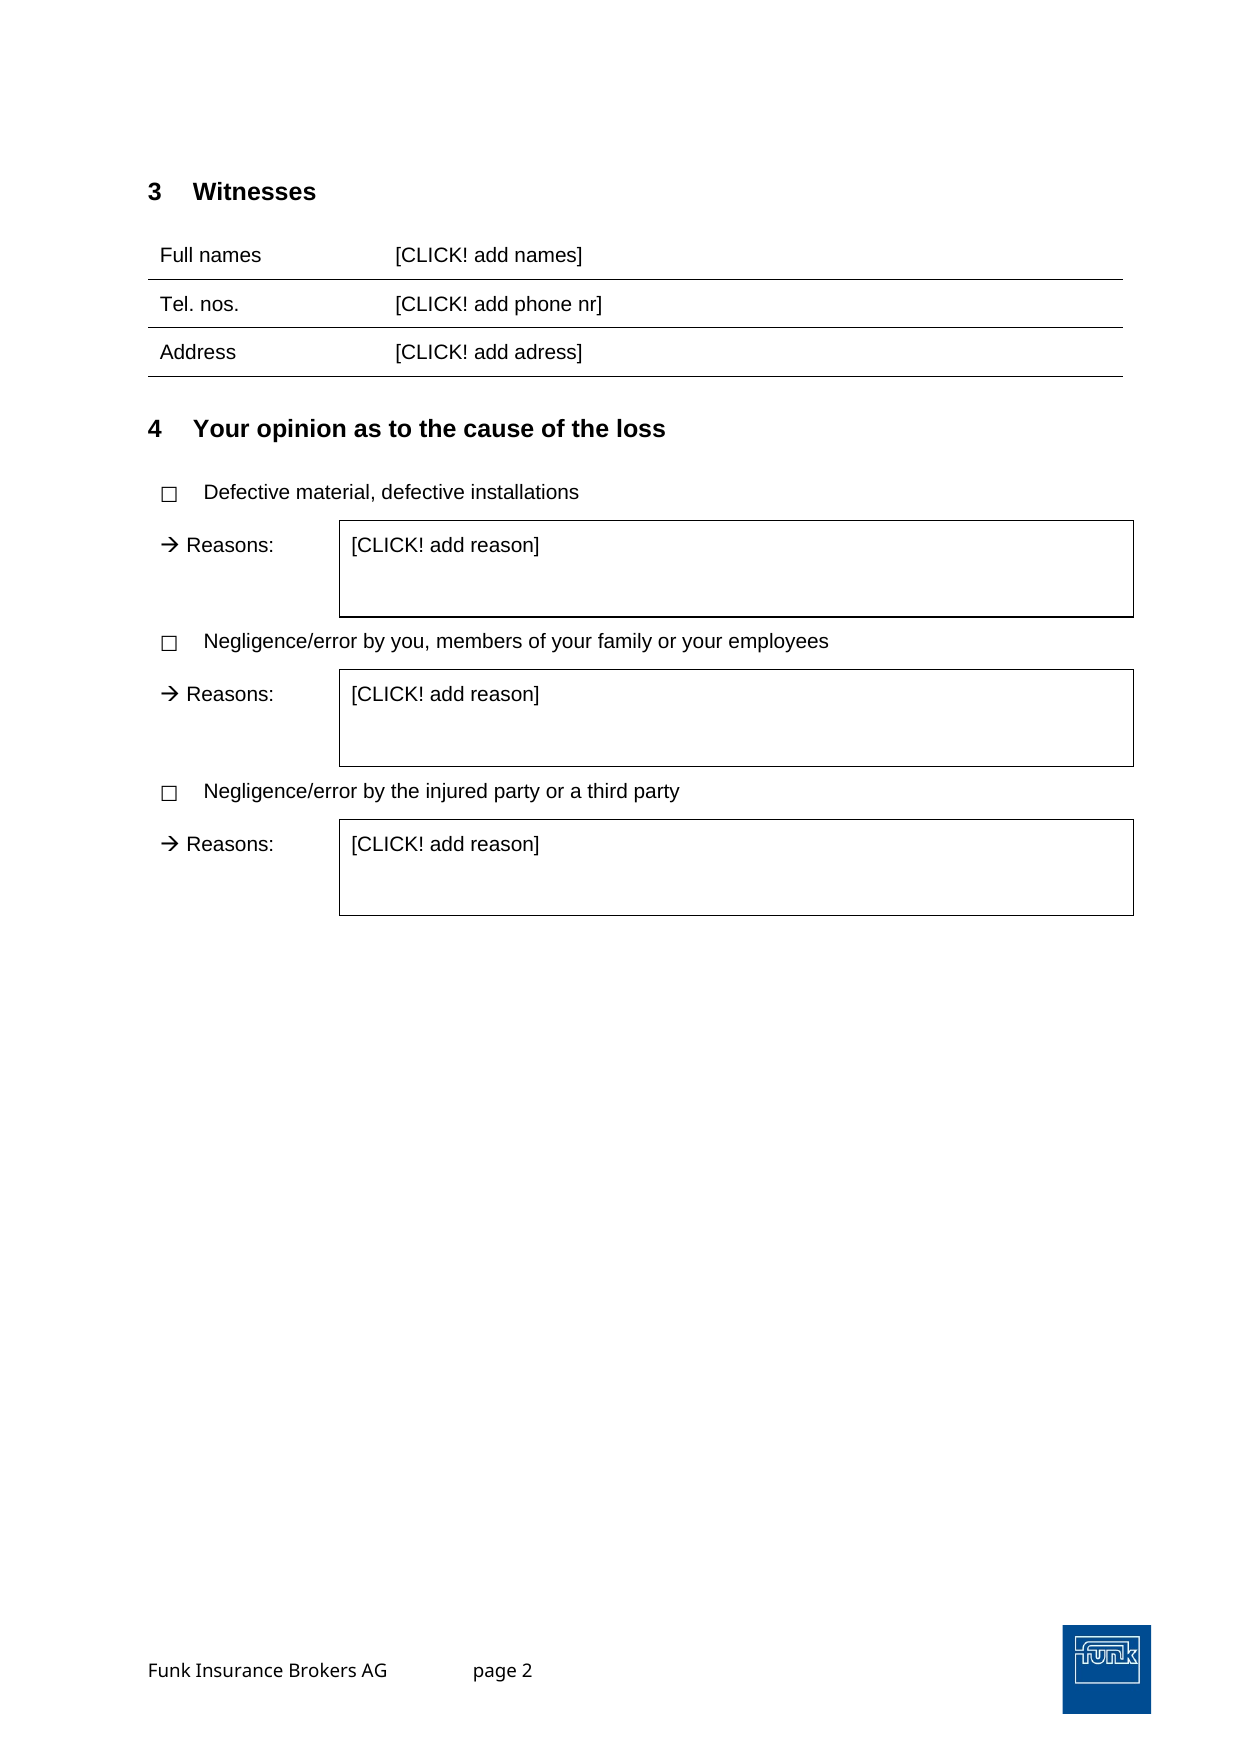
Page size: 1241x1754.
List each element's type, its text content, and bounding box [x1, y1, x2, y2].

table_cell [340, 521, 1133, 616]
table_cell [384, 328, 1123, 376]
table_cell Tel. nos. [148, 280, 384, 327]
table_cell Negligence/error by the injured party or a third party [192, 766, 1133, 819]
subtitle Your opinion as to the cause of the loss [148, 414, 1122, 443]
picture [1062, 1625, 1152, 1714]
table_cell Reasons: [148, 819, 339, 915]
table_cell [148, 766, 192, 819]
table_header [148, 468, 192, 520]
table_header Full names [148, 231, 384, 278]
table_cell [340, 670, 1133, 766]
table_cell [384, 280, 1123, 327]
table_header Defective material, defective installations [192, 468, 1133, 520]
table_cell Reasons: [148, 520, 339, 616]
table_cell [148, 616, 192, 669]
subtitle Witnesses [148, 177, 1122, 206]
table_cell Reasons: [148, 669, 339, 766]
table_header [384, 231, 1123, 278]
table_cell Negligence/error by you, members of your family or your employees [192, 616, 1133, 669]
table_cell [340, 820, 1133, 915]
table_cell Address [148, 328, 384, 376]
